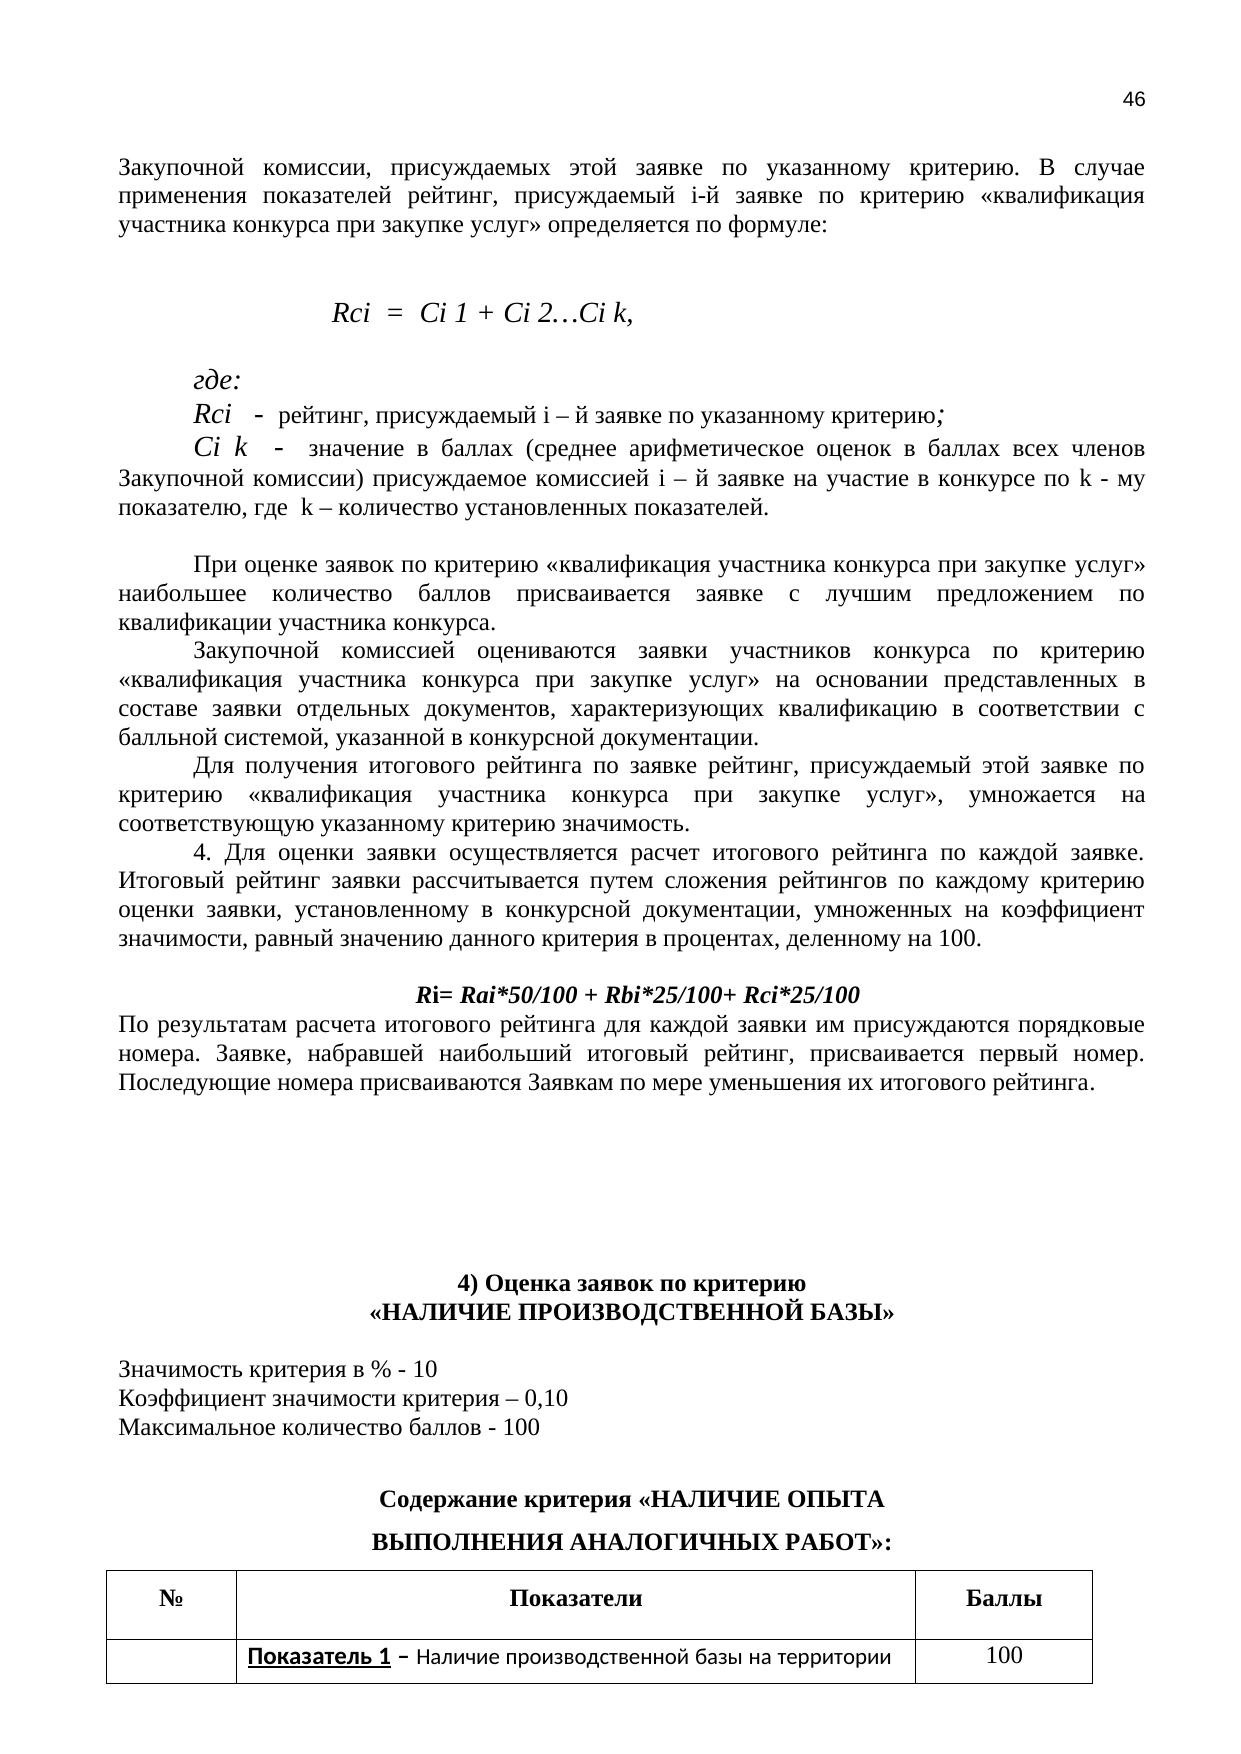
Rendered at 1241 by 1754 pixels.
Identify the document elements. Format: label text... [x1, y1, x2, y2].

text Rci - рейтинг, присуждаемый i – й заявке по указанному критерию; [118, 396, 1146, 429]
table_header Показатели [237, 1571, 915, 1639]
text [118, 152, 1146, 238]
text где: [118, 362, 1146, 396]
text При оценке заявок по критерию «квалификация участника конкурса при закупке услуг» наибольшее количество баллов присваивается заявке с лучшим предложением по квалификации участника конкурса. [118, 549, 1146, 636]
text 4) Оценка заявок по критерию [118, 1268, 1146, 1297]
text Коэффициент значимости критерия – 0,10 [118, 1383, 1146, 1412]
text Для получения итогового рейтинга по заявке рейтинг, присуждаемый этой заявке по критерию «квалификация участника конкурса при закупке услуг», умножается на соответствующую указанному критерию значимость. [118, 751, 1146, 837]
text Содержание критерия «НАЛИЧИЕ ОПЫТА [118, 1484, 1146, 1512]
text Максимальное количество баллов - 100 [118, 1412, 1146, 1441]
text Rci = Ci 1 + Ci 2…Ci k, [118, 295, 1146, 329]
text 4. Для оценки заявки осуществляется расчет итогового рейтинга по каждой заявке. Итоговый рейтинг заявки рассчитывается путем сложения рейтингов по каждому критерию оценки заявки, установленному в конкурсной документации, умноженных на коэффициент значимости, равный значению данного критерия в процентах, деленному на 100. [118, 837, 1146, 952]
text Ri= Rai*50/100 + Rbi*25/100+ Rсi*25/100 [118, 981, 1157, 1009]
text «НАЛИЧИЕ ПРОИЗВОДСТВЕННОЙ БАЗЫ» [118, 1297, 1146, 1326]
text ВЫПОЛНЕНИЯ АНАЛОГИЧНЫХ РАБОТ»: [118, 1527, 1146, 1556]
table_header № [107, 1571, 236, 1639]
table_cell 1 [107, 1640, 236, 1683]
text Закупочной комиссией оцениваются заявки участников конкурса по критерию «квалификация участника конкурса при закупке услуг» на основании представленных в составе заявки отдельных документов, характеризующих квалификацию в соответствии с балльной системой, указанной в конкурсной документации. [118, 636, 1146, 751]
text Значимость критерия в % - 10 [118, 1354, 1146, 1383]
table_header Баллы [916, 1571, 1092, 1639]
text Ci k - значение в баллах (среднее арифметическое оценок в баллах всех членов Закупочной комиссии) присуждаемое комиссией i – й заявке на участие в конкурсе по k - му показателю, где k – количество установленных показателей. [118, 429, 1146, 521]
text По результатам расчета итогового рейтинга для каждой заявки им присуждаются порядковые номера. Заявке, набравшей наибольший итоговый рейтинг, присваивается первый номер. Последующие номера присваиваются Заявкам по мере уменьшения их итогового рейтинга. [118, 1009, 1146, 1096]
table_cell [237, 1640, 915, 1683]
table_cell 100 [916, 1640, 1092, 1683]
